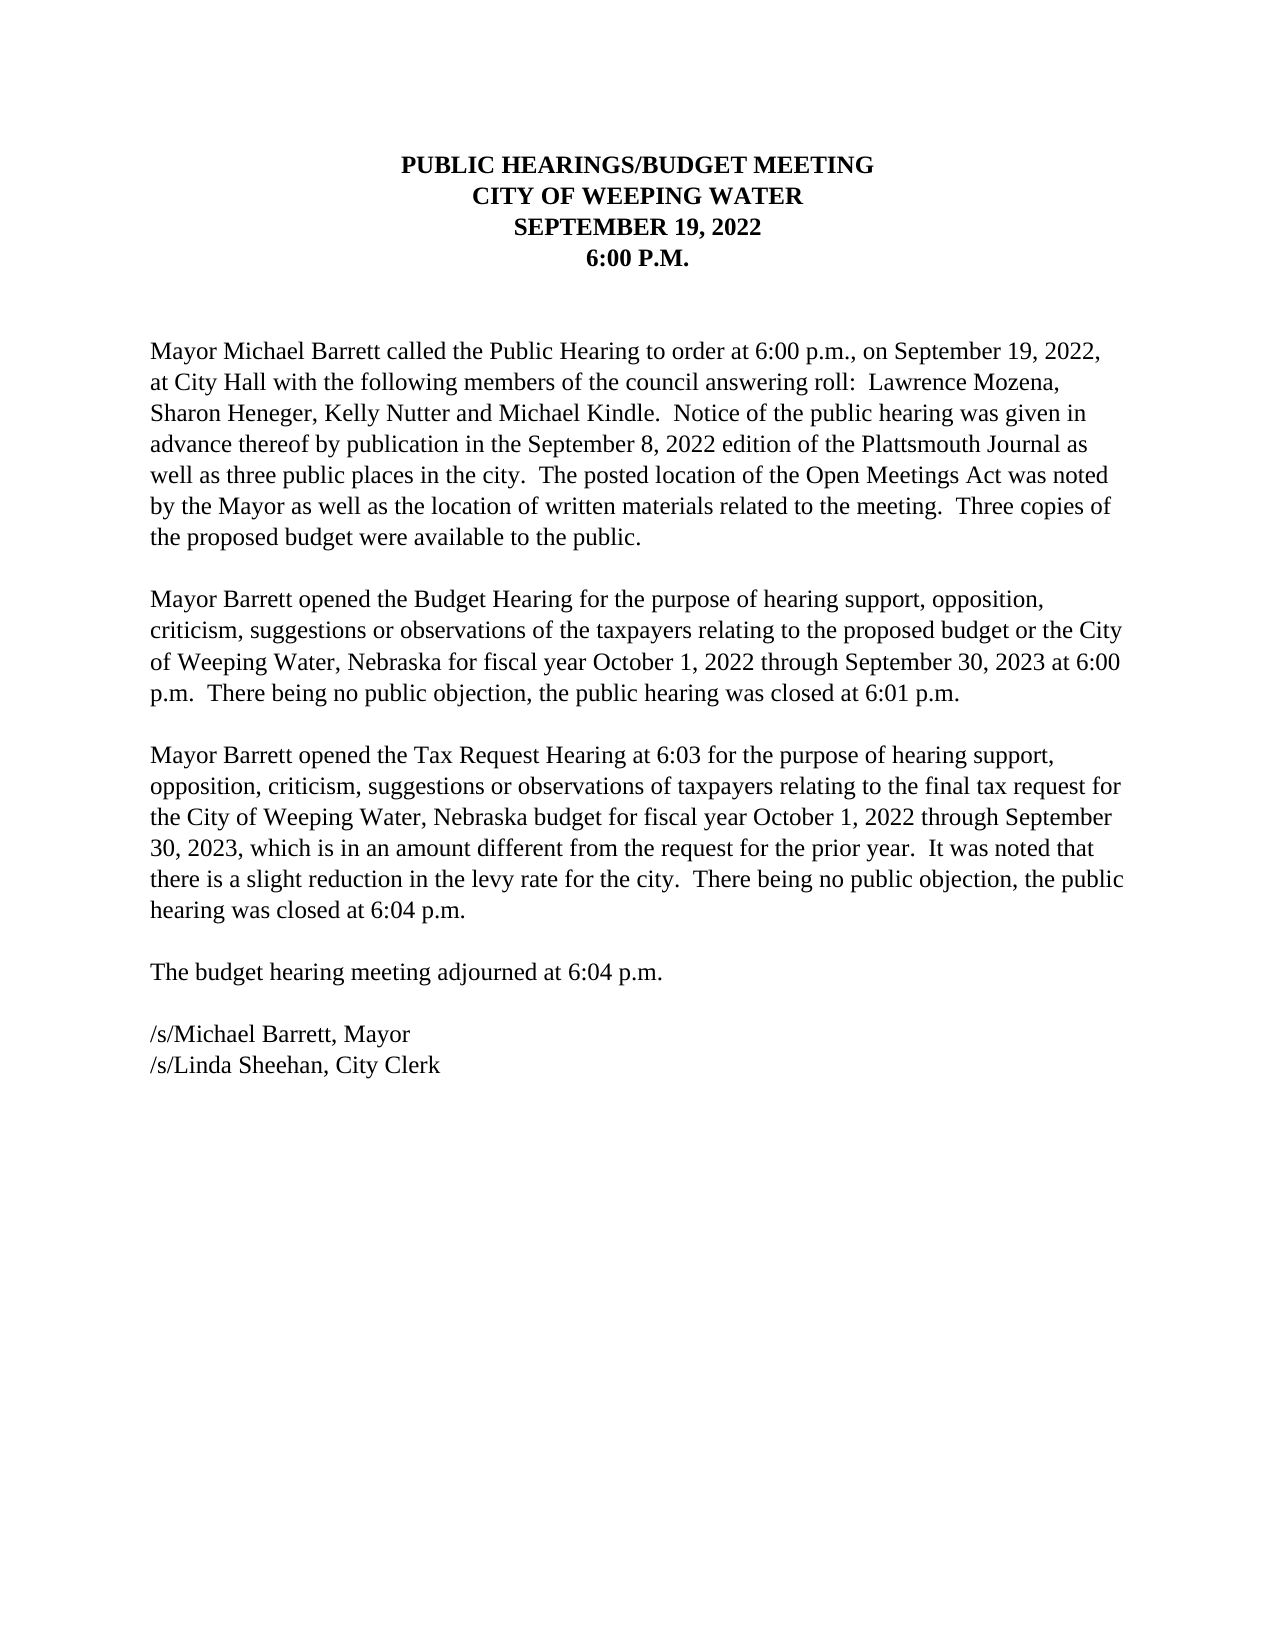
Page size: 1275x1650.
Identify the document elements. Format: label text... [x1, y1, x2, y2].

text Mayor Michael Barrett called the Public Hearing to order at 6:00 p.m., on September 19, 2022, [150, 336, 1125, 365]
text Mayor Barrett opened the Budget Hearing for the purpose of hearing support, opposition, criticism, suggestions or observations of the taxpayers relating to the proposed budget or the City of Weeping Water, Nebraska for fiscal year October 1, 2022 through September 30, 2023 at 6:00 p.m. There being no public objection, the public hearing was closed at 6:01 p.m. [150, 584, 1125, 706]
text at City Hall with the following members of the council answering roll: Lawrence Mozena, Sharon Heneger, Kelly Nutter and Michael Kindle. Notice of the public hearing was given in advance thereof by publication in the September 8, 2022 edition of the Plattsmouth Journal as well as three public places in the city. The posted location of the Open Meetings Act was noted by the Mayor as well as the location of written materials related to the meeting. Three copies of the proposed budget were available to the public. [150, 367, 1125, 551]
text CITY OF WEEPING WATER [150, 181, 1125, 210]
text /s/Michael Barrett, Mayor [150, 1019, 1125, 1048]
text /s/Linda Sheehan, City Clerk [150, 1050, 1125, 1079]
text PUBLIC HEARINGS/BUDGET MEETING [150, 150, 1125, 179]
text 6:00 P.M. [150, 243, 1125, 272]
text The budget hearing meeting adjourned at 6:04 p.m. [150, 957, 1125, 986]
text SEPTEMBER 19, 2022 [150, 212, 1125, 241]
text Mayor Barrett opened the Tax Request Hearing at 6:03 for the purpose of hearing support, opposition, criticism, suggestions or observations of taxpayers relating to the final tax request for the City of Weeping Water, Nebraska budget for fiscal year October 1, 2022 through September 30, 2023, which is in an amount different from the request for the prior year. It was noted that there is a slight reduction in the levy rate for the city. There being no public objection, the public hearing was closed at 6:04 p.m. [150, 740, 1125, 924]
